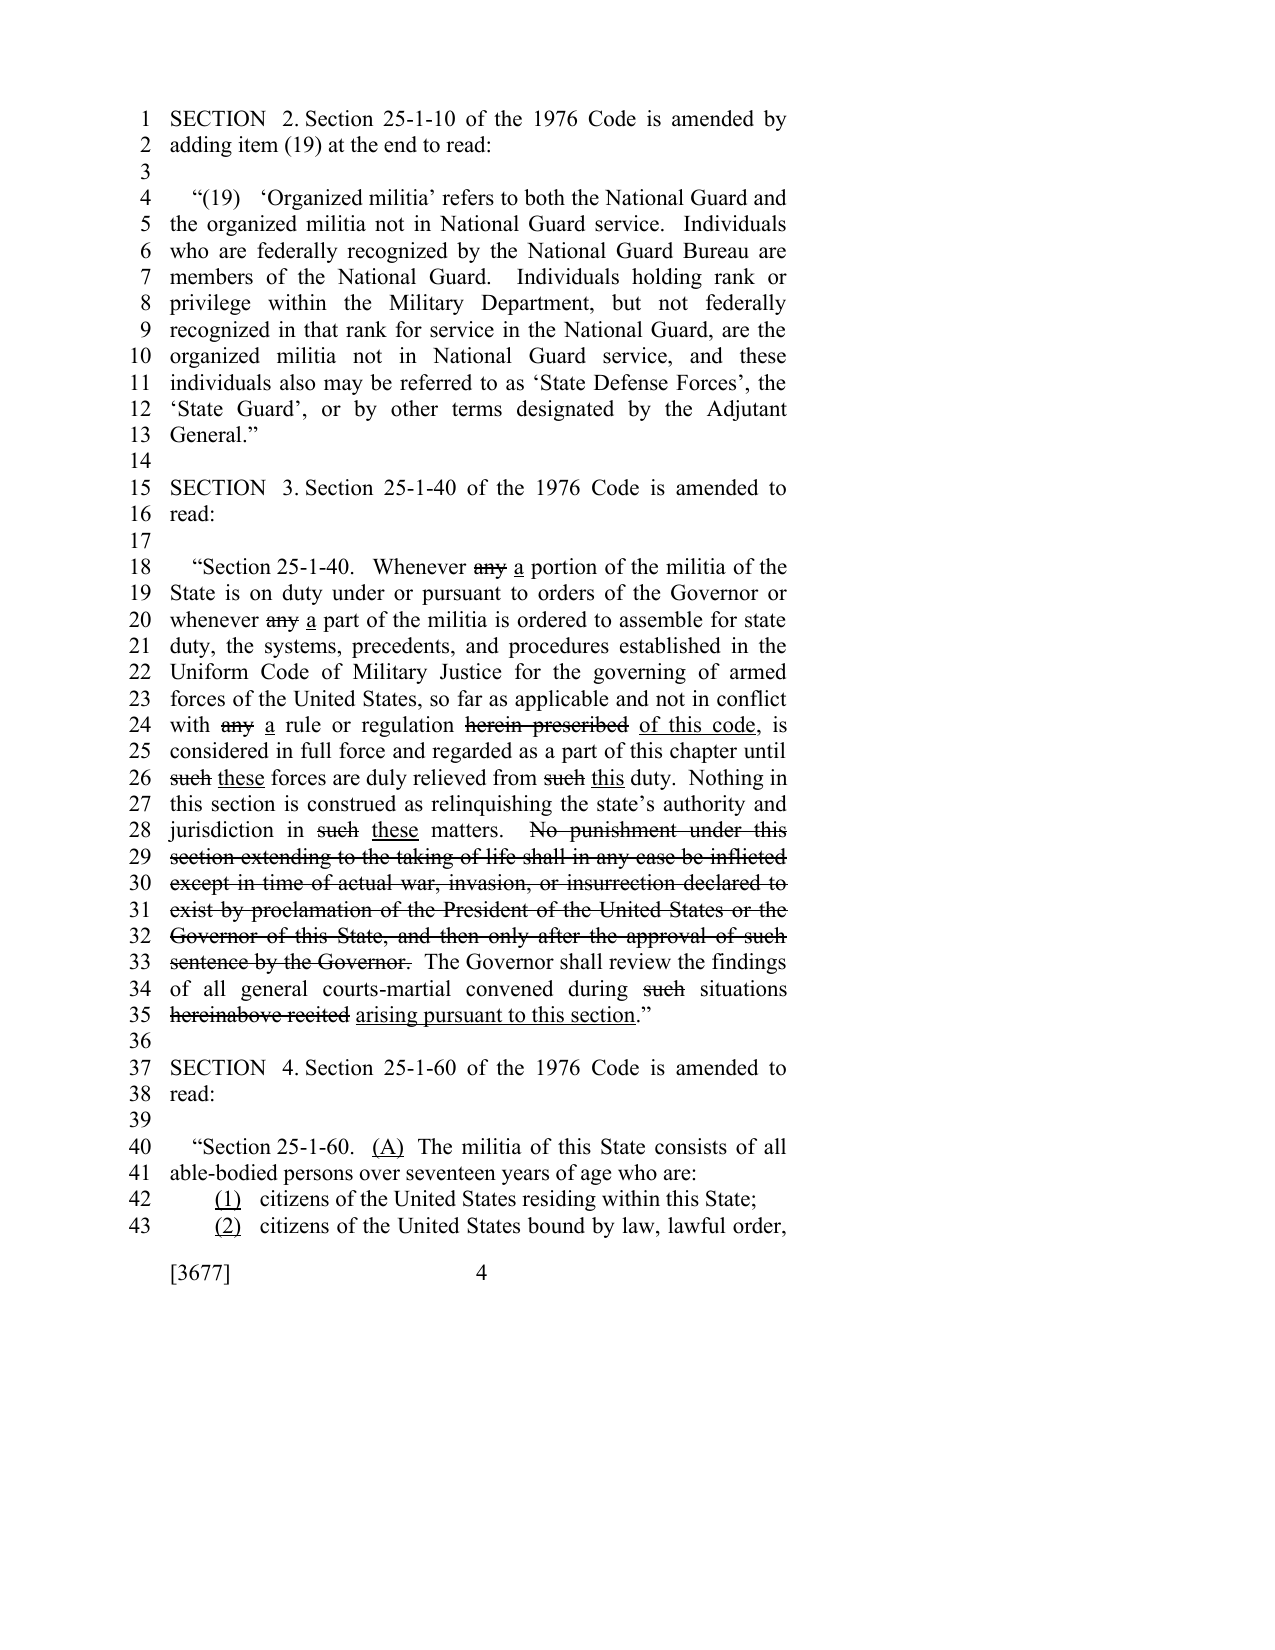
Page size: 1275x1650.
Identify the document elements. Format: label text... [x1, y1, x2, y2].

text SECTION 4. Section 25-1-60 of the 1976 Code is amended to read: [169, 1054, 787, 1106]
text SECTION 3. Section 25-1-40 of the 1976 Code is amended to read: [169, 474, 787, 527]
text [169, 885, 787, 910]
text “Section 25-1-40. Whenever any a portion of the militia of the State is on duty under or pursuant to orders of the Governor or whenever any a part of the militia is ordered to assemble for state duty, the systems, precedents, and procedures established in the Uniform Code of Military Justice for the governing of armed forces of the United States, so far as applicable and not in conflict with any a rule or regulation herein prescribed of this code, is considered in full force and regarded as a part of this chapter until such these forces are duly relieved from such this duty. Nothing in this section is construed as relinquishing the state’s authority and jurisdiction in such these matters. No punishment under this section extending to the taking of life shall in any case be inflicted except in time of actual war, invasion, or insurrection declared to exist by proclamation of the President of the United States or the Governor of this State, and then only after the approval of such sentence by the Governor. The Governor shall review the findings of all general courts-martial convened during such situations hereinabove recited arising pursuant to this section.” [169, 553, 787, 857]
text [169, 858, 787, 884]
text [169, 1186, 787, 1238]
text SECTION 2. Section 25-1-10 of the 1976 Code is amended by adding item (19) at the end to read: [169, 105, 787, 158]
text “(19) ‘Organized militia’ refers to both the National Guard and the organized militia not in National Guard service. Individuals who are federally recognized by the National Guard Bureau are members of the National Guard. Individuals holding rank or privilege within the Military Department, but not federally recognized in that rank for service in the National Guard, are the organized militia not in National Guard service, and these individuals also may be referred to as ‘State Defense Forces’, the ‘State Guard’, or by other terms designated by the Adjutant General.” [169, 184, 787, 448]
text “Section 25-1-60. (A) The militia of this State consists of all able-bodied persons over seventeen years of age who are: [169, 1133, 787, 1186]
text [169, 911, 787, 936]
